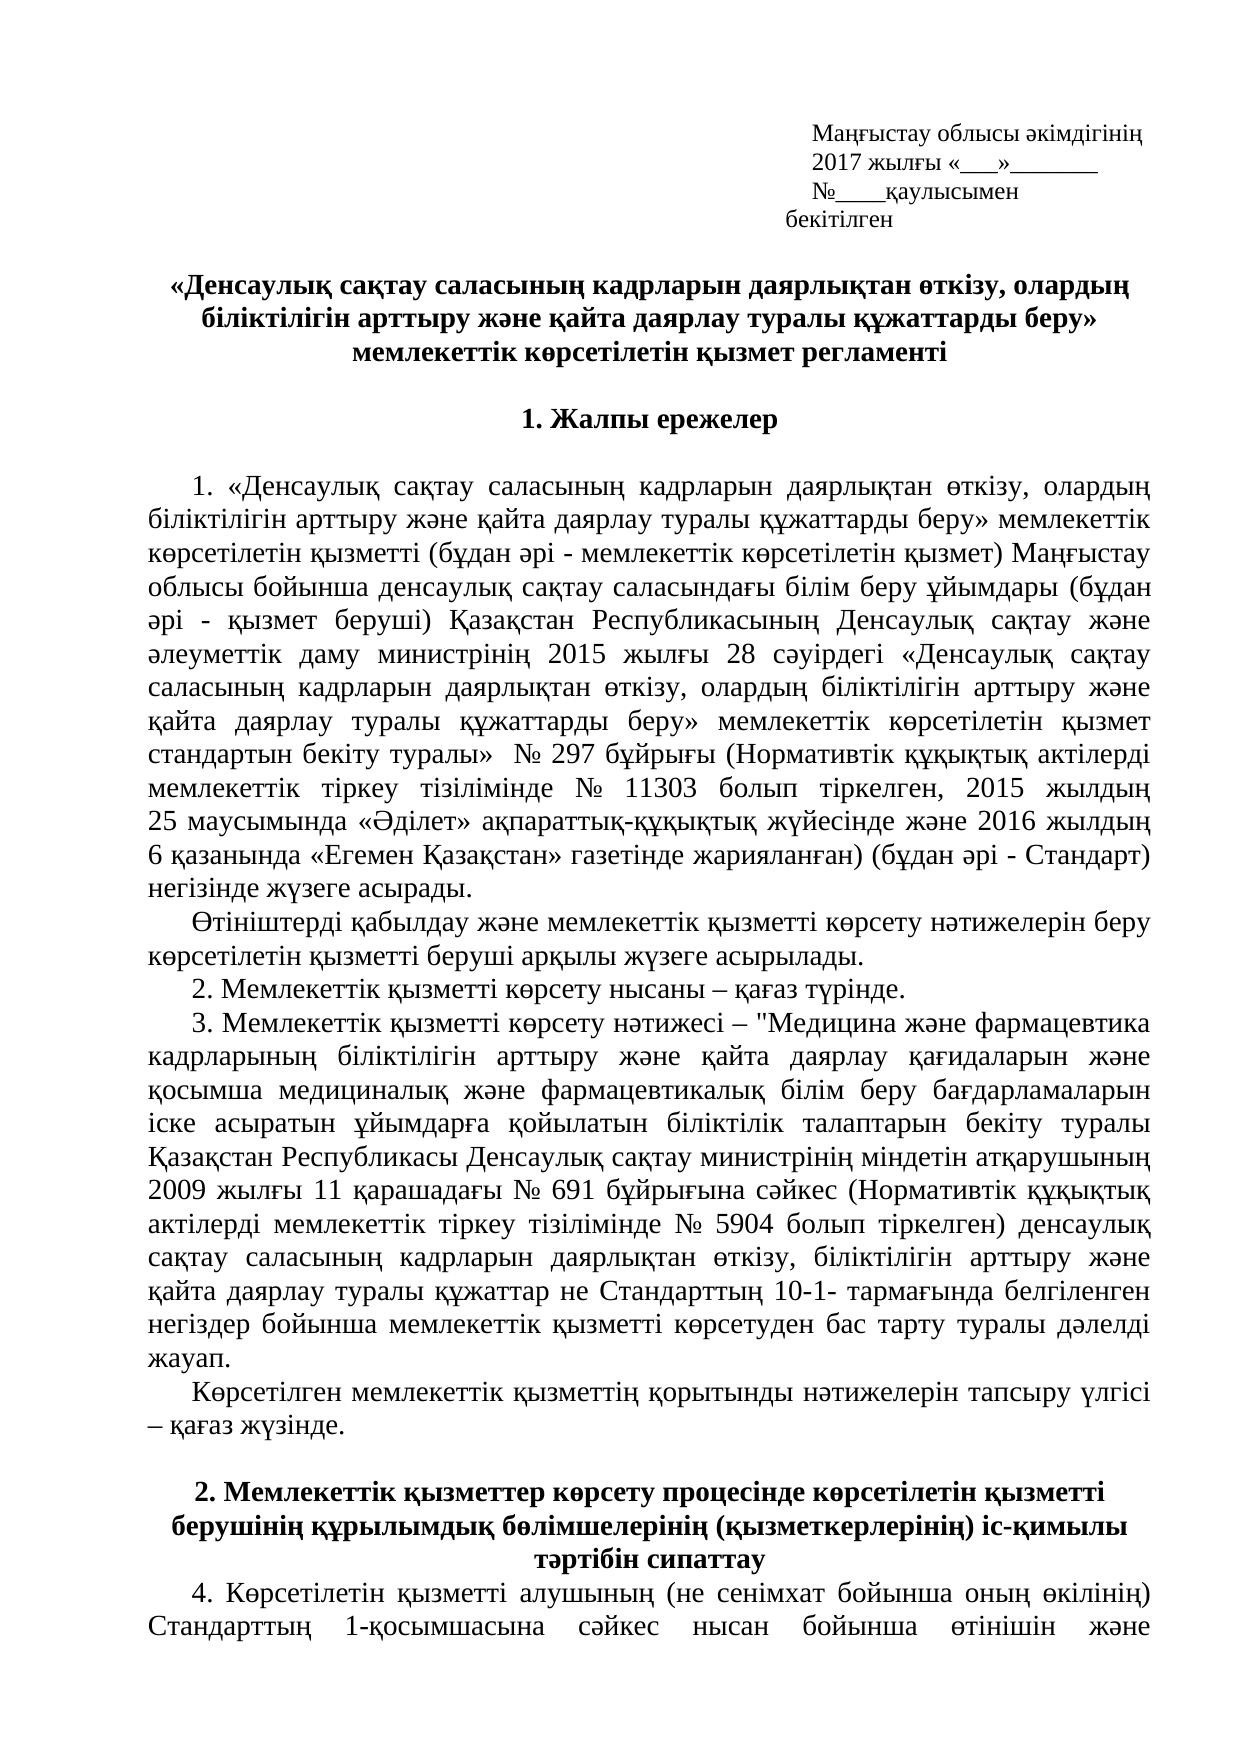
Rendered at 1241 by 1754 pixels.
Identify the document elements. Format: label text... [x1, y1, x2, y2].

text 1. «Денсаулық сақтау саласының кадрларын даярлықтан өткізу, олардың біліктілігін арттыру және қайта даярлау туралы құжаттарды беру» мемлекеттік көрсетілетін қызметті (бұдан әрі - мемлекеттік көрсетілетін қызмет) Маңғыстау облысы бойынша денсаулық сақтау саласындағы білім беру ұйымдары (бұдан әрі - қызмет беруші) Қазақстан Республикасының Денсаулық сақтау және әлеуметтік даму министрінің 2015 жылғы 28 сәуірдегі «Денсаулық сақтау саласының кадрларын даярлықтан өткізу, олардың біліктілігін арттыру және қайта даярлау туралы құжаттарды беру» мемлекеттік көрсетілетін қызмет стандартын бекіту туралы» № 297 бұйрығы (Нормативтік құқықтық актілерді мемлекеттік тіркеу тізілімінде № 11303 болып тіркелген, 2015 жылдың 25 маусымында «Әділет» ақпараттық-құқықтық жүйесінде және 2016 жылдың 6 қазанында «Егемен Қазақстан» газетінде жарияланған) (бұдан әрі - Стандарт) негізінде жүзеге асырады. [148, 468, 1152, 904]
text 2. Мемлекеттік қызметті көрсету нысаны – қағаз түрінде. [148, 971, 1152, 1005]
text 1. Жалпы ережелер [148, 367, 1152, 434]
text Маңғыстау облысы әкімдігінің [738, 118, 1152, 147]
text №____қаулысымен [738, 176, 1152, 204]
text 3. Мемлекеттік қызметті көрсету нәтижесі – "Медицина және фармацевтика кадрларының біліктілігін арттыру және қайта даярлау қағидаларын және қосымша медициналық және фармацевтикалық білім беру бағдарламаларын іске асыратын ұйымдарға қойылатын біліктілік талаптарын бекіту туралы Қазақстан Республикасы Денсаулық сақтау министрінің міндетін атқарушының 2009 жылғы 11 қарашадағы № 691 бұйрығына сәйкес (Нормативтік құқықтық актілерді мемлекеттік тіркеу тізілімінде № 5904 болып тіркелген) денсаулық сақтау саласының кадрларын даярлықтан өткізу, біліктілігін арттыру және қайта даярлау туралы құжаттар не Стандарттың 10-1- тармағында белгіленген негіздер бойынша мемлекеттік қызметті көрсетуден бас тарту туралы дәлелді жауап. Көрсетілген мемлекеттік қызметтің қорытынды нәтижелерін тапсыру үлгісі – қағаз жүзінде. [148, 1005, 1152, 1441]
text 2017 жылғы «___»_______ [738, 147, 1152, 176]
text 2. Мемлекеттік қызметтер көрсету процесінде көрсетілетін қызметті берушінің құрылымдық бөлімшелерінің (қызметкерлерінің) іс-қимылы тәртібін сипаттау [148, 1474, 1152, 1575]
text «Денсаулық сақтау саласының кадрларын даярлықтан өткізу, олардың біліктілігін арттыру және қайта даярлау туралы құжаттарды беру» мемлекеттік көрсетілетін қызмет регламенті [148, 267, 1152, 367]
text Өтініштерді қабылдау және мемлекеттік қызметті көрсету нәтижелерін беру көрсетілетін қызметті беруші арқылы жүзеге асырылады. [148, 904, 1152, 971]
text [148, 1575, 1152, 1642]
text бекітілген [148, 204, 1152, 233]
